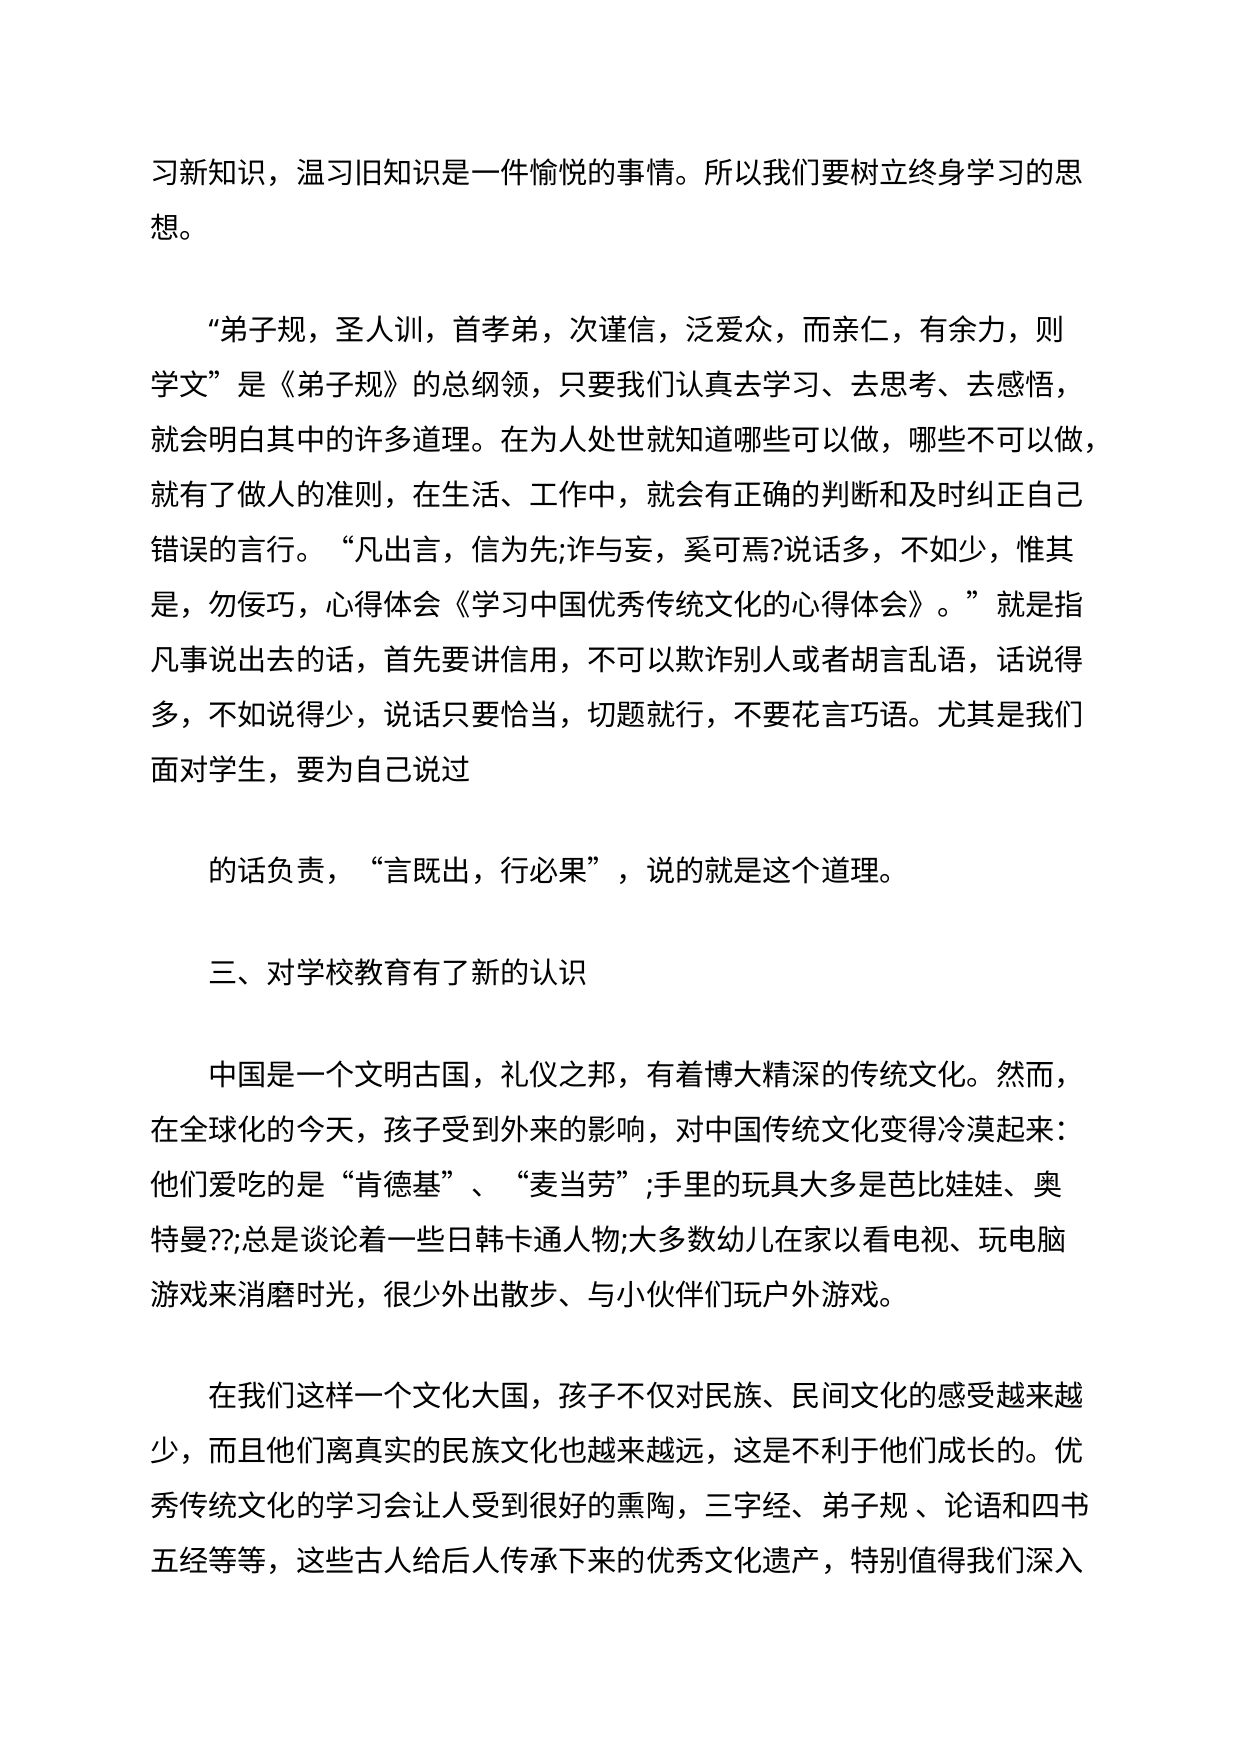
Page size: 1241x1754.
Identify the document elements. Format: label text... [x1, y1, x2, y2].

text 的话负责，“言既出，行必果”，说的就是这个道理。 [150, 848, 1090, 890]
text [150, 1373, 1090, 1580]
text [150, 150, 1090, 247]
text “弟子规，圣人训，首孝弟，次谨信，泛爱众，而亲仁，有余力，则学文”是《弟子规》的总纲领，只要我们认真去学习、去思考、去感悟，就会明白其中的许多道理。在为人处世就知道哪些可以做，哪些不可以做，就有了做人的准则，在生活、工作中，就会有正确的判断和及时纠正自己错误的言行。“凡出言，信为先;诈与妄，奚可焉?说话多，不如少，惟其是，勿佞巧，心得体会《学习中国优秀传统文化的心得体会》。”就是指凡事说出去的话，首先要讲信用，不可以欺诈别人或者胡言乱语，话说得多，不如说得少，说话只要恰当，切题就行，不要花言巧语。尤其是我们面对学生，要为自己说过 [150, 307, 1090, 788]
text 中国是一个文明古国，礼仪之邦，有着博大精深的传统文化。然而，在全球化的今天，孩子受到外来的影响，对中国传统文化变得冷漠起来：他们爱吃的是“肯德基”、“麦当劳”;手里的玩具大多是芭比娃娃、奥特曼??;总是谈论着一些日韩卡通人物;大多数幼儿在家以看电视、玩电脑游戏来消磨时光，很少外出散步、与小伙伴们玩户外游戏。 [150, 1051, 1090, 1313]
text 三、对学校教育有了新的认识 [150, 949, 1090, 992]
